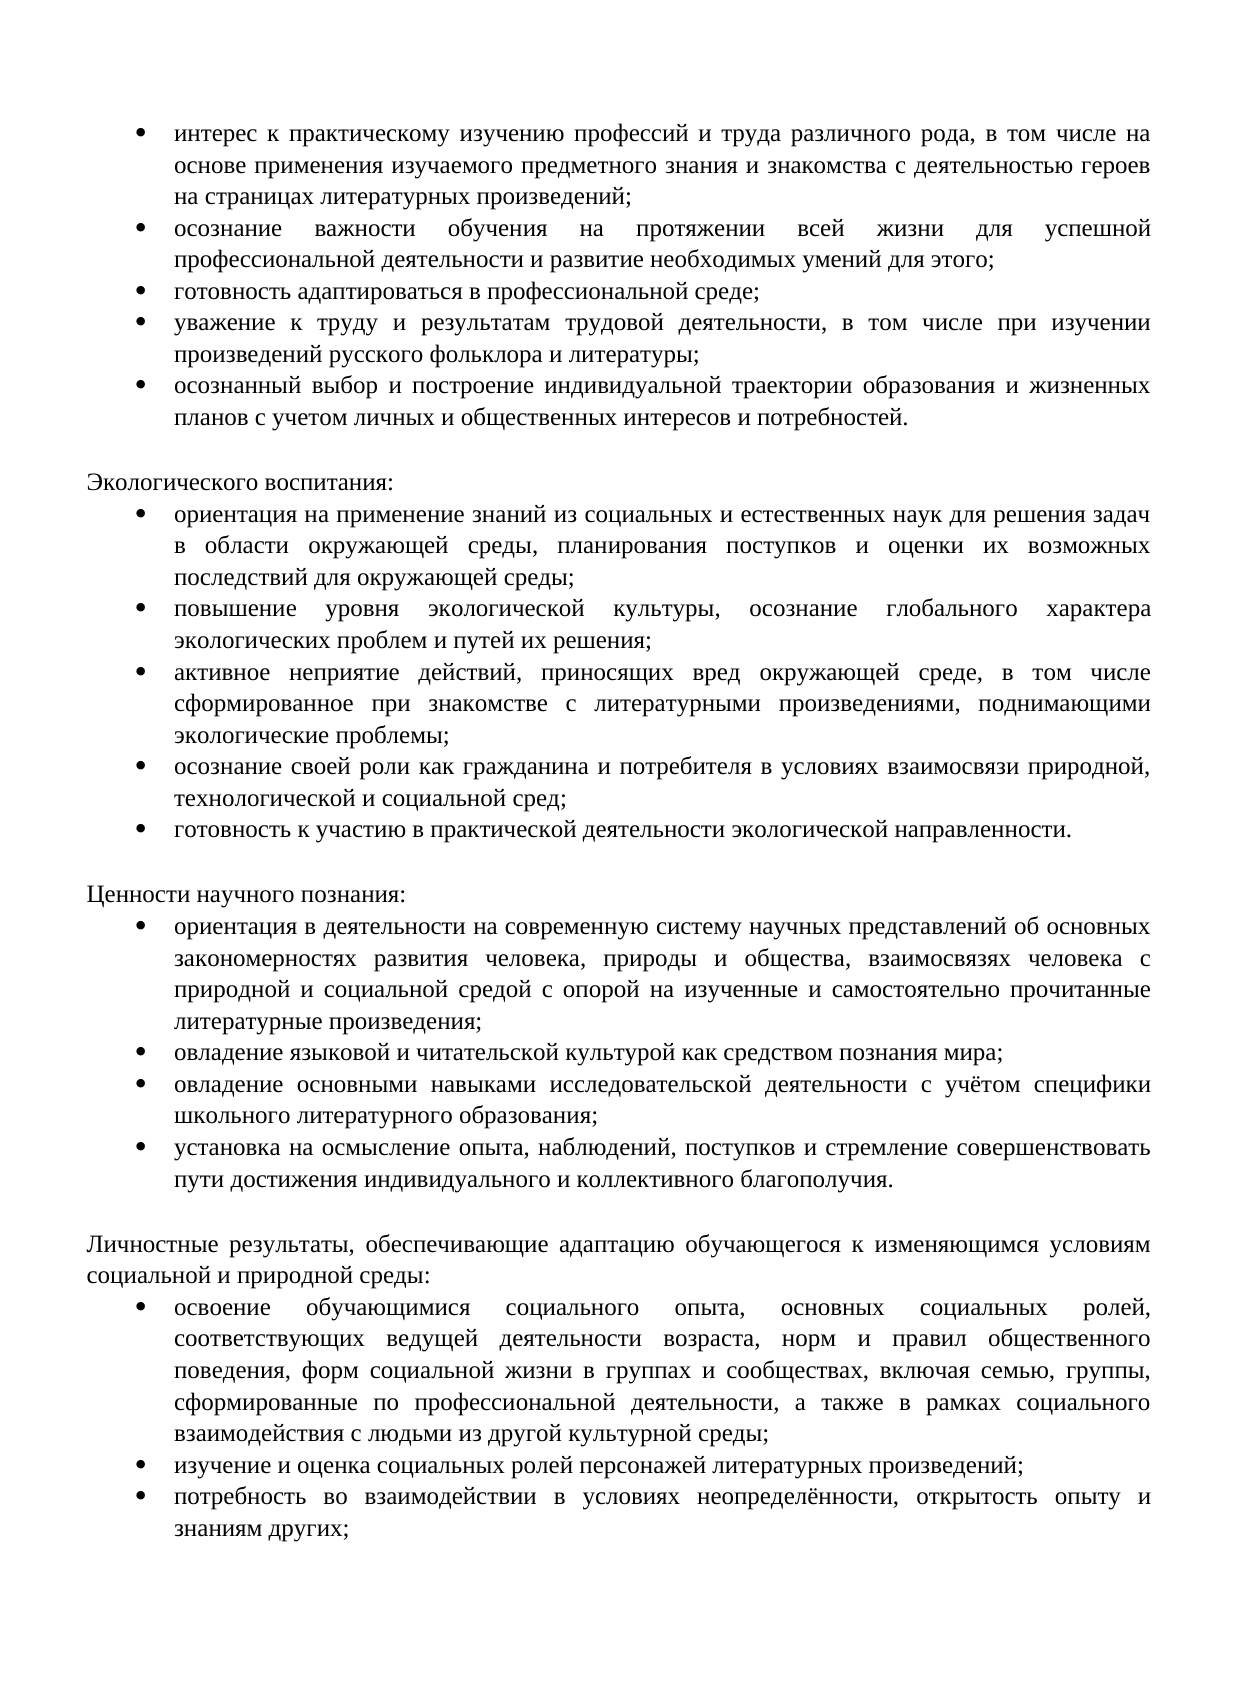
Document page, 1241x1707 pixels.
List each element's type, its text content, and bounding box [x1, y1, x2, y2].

list овладение языковой и читательской культурой как средством познания мира; [136, 1037, 1152, 1066]
text Ценности научного познания: [86, 879, 1152, 908]
list освоение обучающимися социального опыта, основных социальных ролей, соответствующих ведущей деятельности возраста, норм и правил общественного поведения, форм социальной жизни в группах и сообществах, включая семью, группы, сформированные по профессиональной деятельности, а также в рамках социального взаимодействия с людьми из другой культурной среды; [136, 1292, 1152, 1447]
list ориентация на применение знаний из социальных и естественных наук для решения задач в области окружающей среды, планирования поступков и оценки их возможных последствий для окружающей среды; [136, 499, 1152, 591]
list интерес к практическому изучению профессий и труда различного рода, в том числе на основе применения изучаемого предметного знания и знакомства с деятельностью героев на страницах литературных произведений; [136, 118, 1152, 210]
list изучение и оценка социальных ролей персонажей литературных произведений; [136, 1450, 1152, 1478]
list установка на осмысление опыта, наблюдений, поступков и стремление совершенствовать пути достижения индивидуального и коллективного благополучия. [136, 1132, 1152, 1192]
list ориентация в деятельности на современную систему научных представлений об основных закономерностях развития человека, природы и общества, взаимосвязях человека с природной и социальной средой с опорой на изученные и самостоятельно прочитанные литературные произведения; [136, 911, 1152, 1034]
list готовность адаптироваться в профессиональной среде; [136, 276, 1152, 305]
list осознание важности обучения на протяжении всей жизни для успешной профессиональной деятельности и развитие необходимых умений для этого; [136, 213, 1152, 273]
list осознанный выбор и построение индивидуальной траектории образования и жизненных планов с учетом личных и общественных интересов и потребностей. [136, 371, 1152, 431]
text Экологического воспитания: [86, 467, 1152, 496]
list готовность к участию в практической деятельности экологической направленности. [136, 814, 1152, 843]
list повышение уровня экологической культуры, осознание глобального характера экологических проблем и путей их решения; [136, 593, 1152, 654]
list овладение основными навыками исследовательской деятельности с учётом специфики школьного литературного образования; [136, 1069, 1152, 1129]
list активное неприятие действий, приносящих вред окружающей среде, в том числе сформированное при знакомстве с литературными произведениями, поднимающими экологические проблемы; [136, 657, 1152, 748]
list потребность во взаимодействии в условиях неопределённости, открытость опыту и знаниям других; [136, 1481, 1152, 1542]
text Личностные результаты, обеспечивающие адаптацию обучающегося к изменяющимся условиям социальной и природной среды: [86, 1229, 1152, 1289]
list уважение к труду и результатам трудовой деятельности, в том числе при изучении произведений русского фольклора и литературы; [136, 307, 1152, 368]
list осознание своей роли как гражданина и потребителя в условиях взаимосвязи природной, технологической и социальной сред; [136, 751, 1152, 812]
